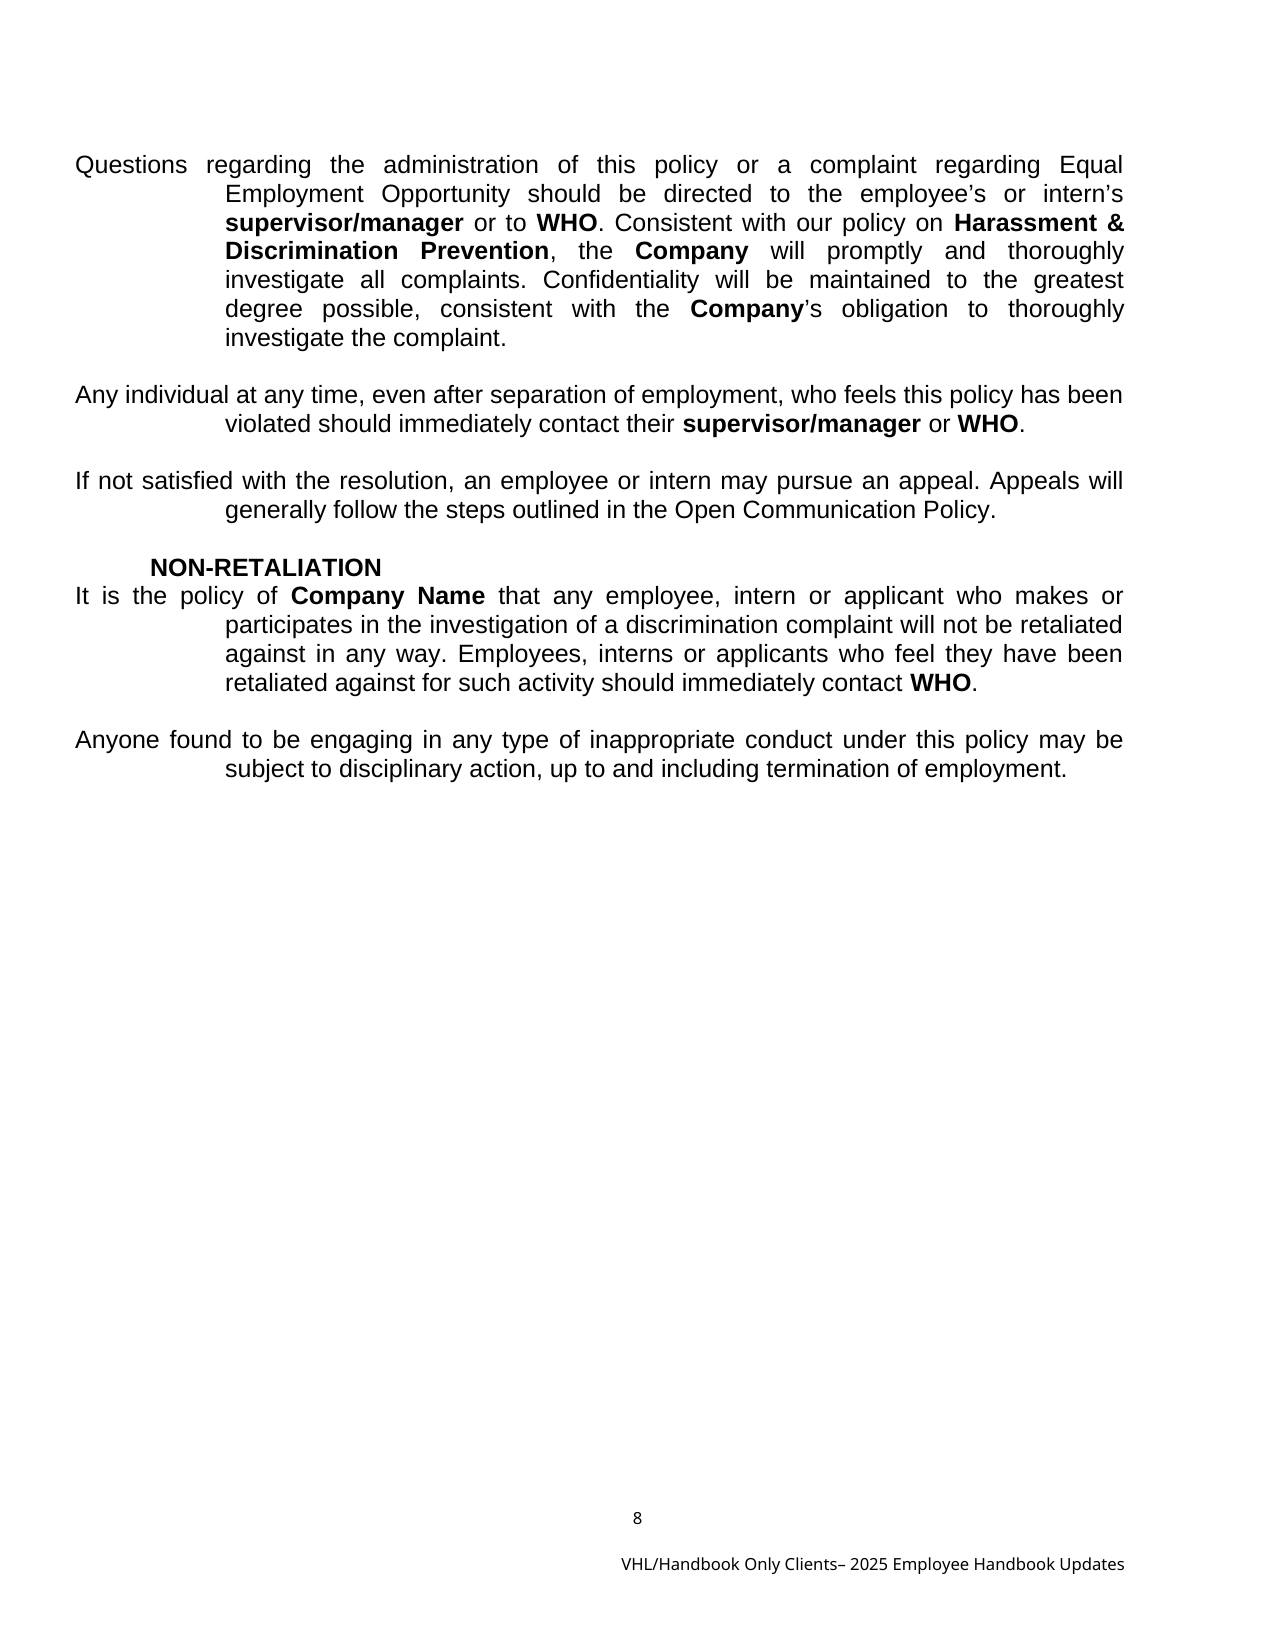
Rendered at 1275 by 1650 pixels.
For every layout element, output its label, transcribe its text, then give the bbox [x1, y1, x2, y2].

text Anyone found to be engaging in any type of inappropriate conduct under this policy may be subject to disciplinary action, up to and including termination of employment. [75, 725, 1125, 782]
text NON-RETALIATION [150, 552, 1125, 581]
text Any individual at any time, even after separation of employment, who feels this policy has been violated should immediately contact their supervisor/manager or WHO. [75, 380, 1125, 437]
text Questions regarding the administration of this policy or a complaint regarding Equal Employment Opportunity should be directed to the employee’s or intern’s supervisor/manager or to WHO. Consistent with our policy on Harassment & Discrimination Prevention, the Company will promptly and thoroughly investigate all complaints. Confidentiality will be maintained to the greatest degree possible, consistent with the Company’s obligation to thoroughly investigate the complaint. [75, 150, 1125, 351]
text It is the policy of Company Name that any employee, intern or applicant who makes or participates in the investigation of a discrimination complaint will not be retaliated against in any way. Employees, interns or applicants who feel they have been retaliated against for such activity should immediately contact WHO. [75, 581, 1125, 696]
text If not satisfied with the resolution, an employee or intern may pursue an appeal. Appeals will generally follow the steps outlined in the Open Communication Policy. [75, 466, 1125, 524]
